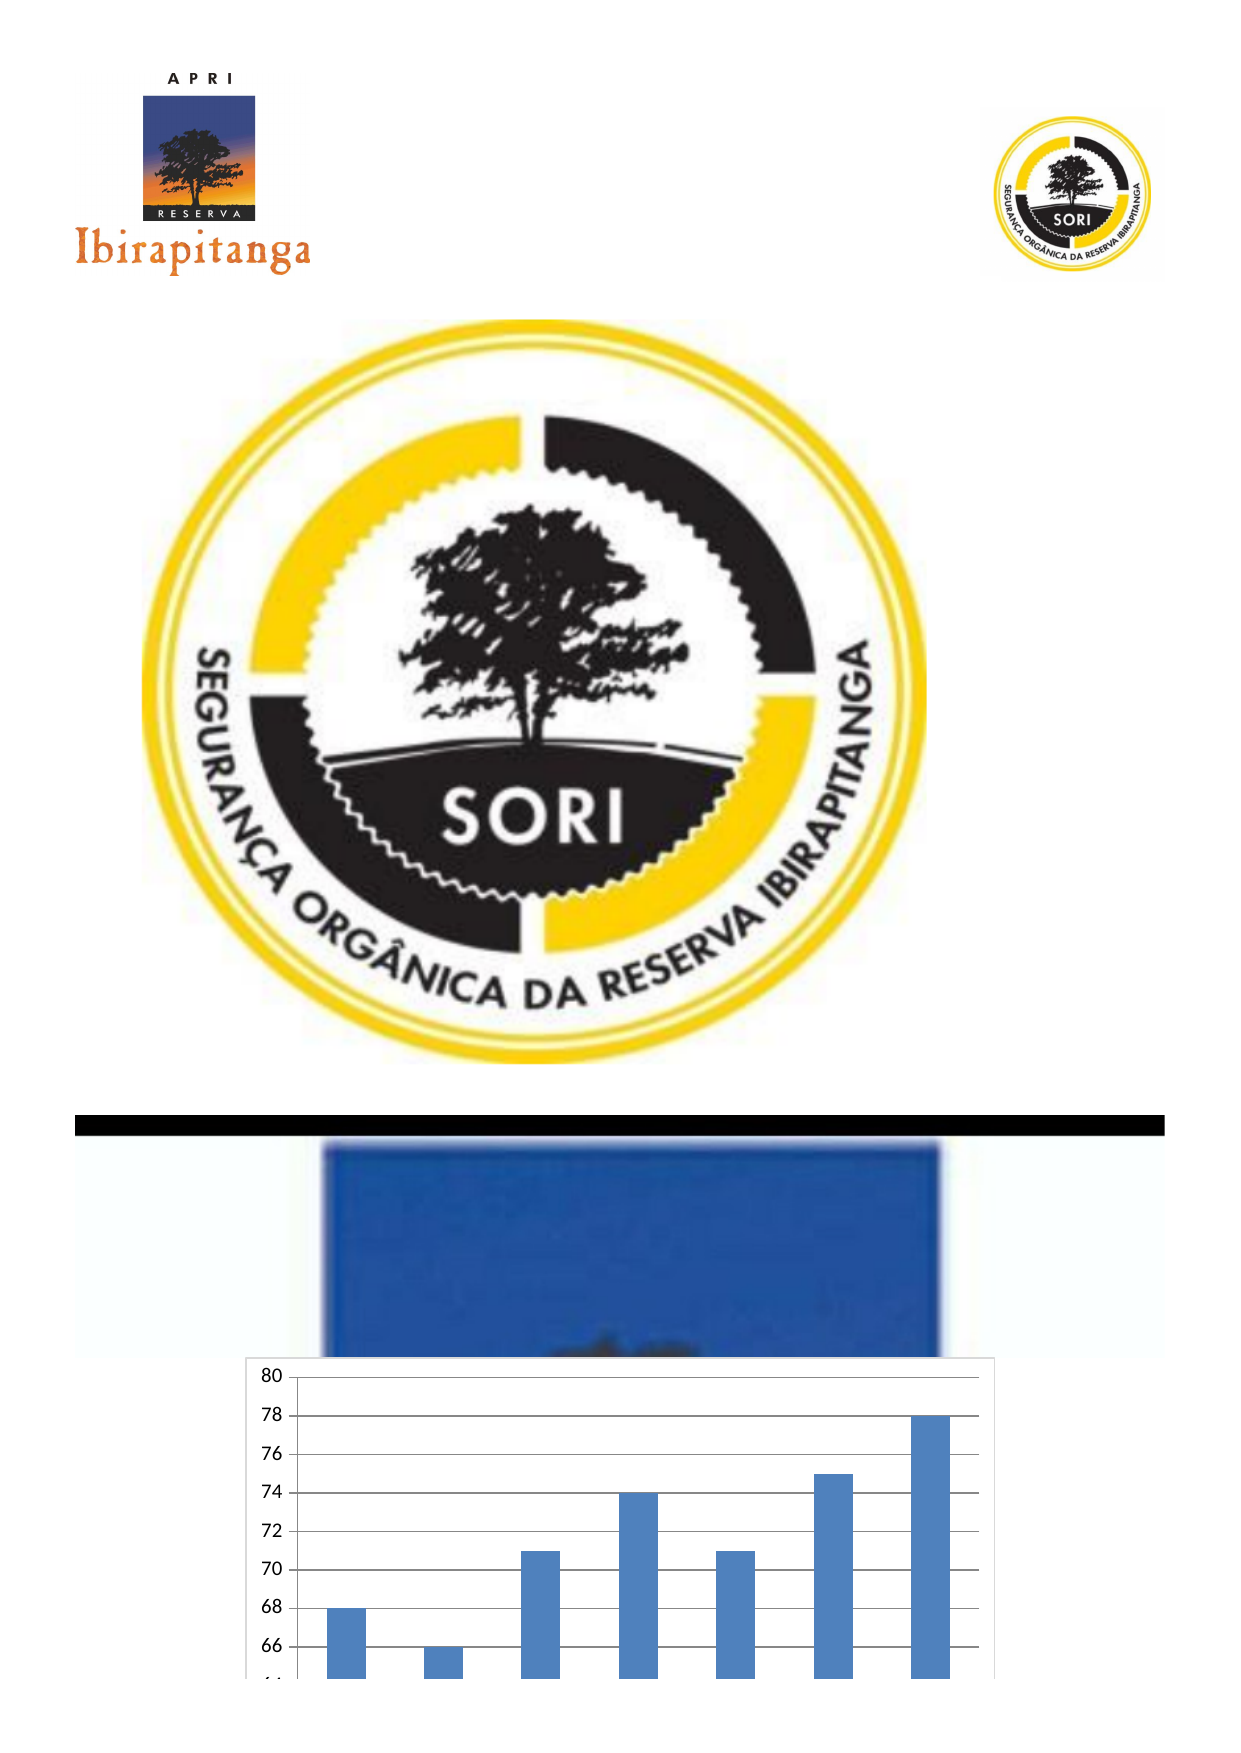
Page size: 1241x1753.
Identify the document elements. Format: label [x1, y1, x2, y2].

picture [75, 73, 1165, 1358]
